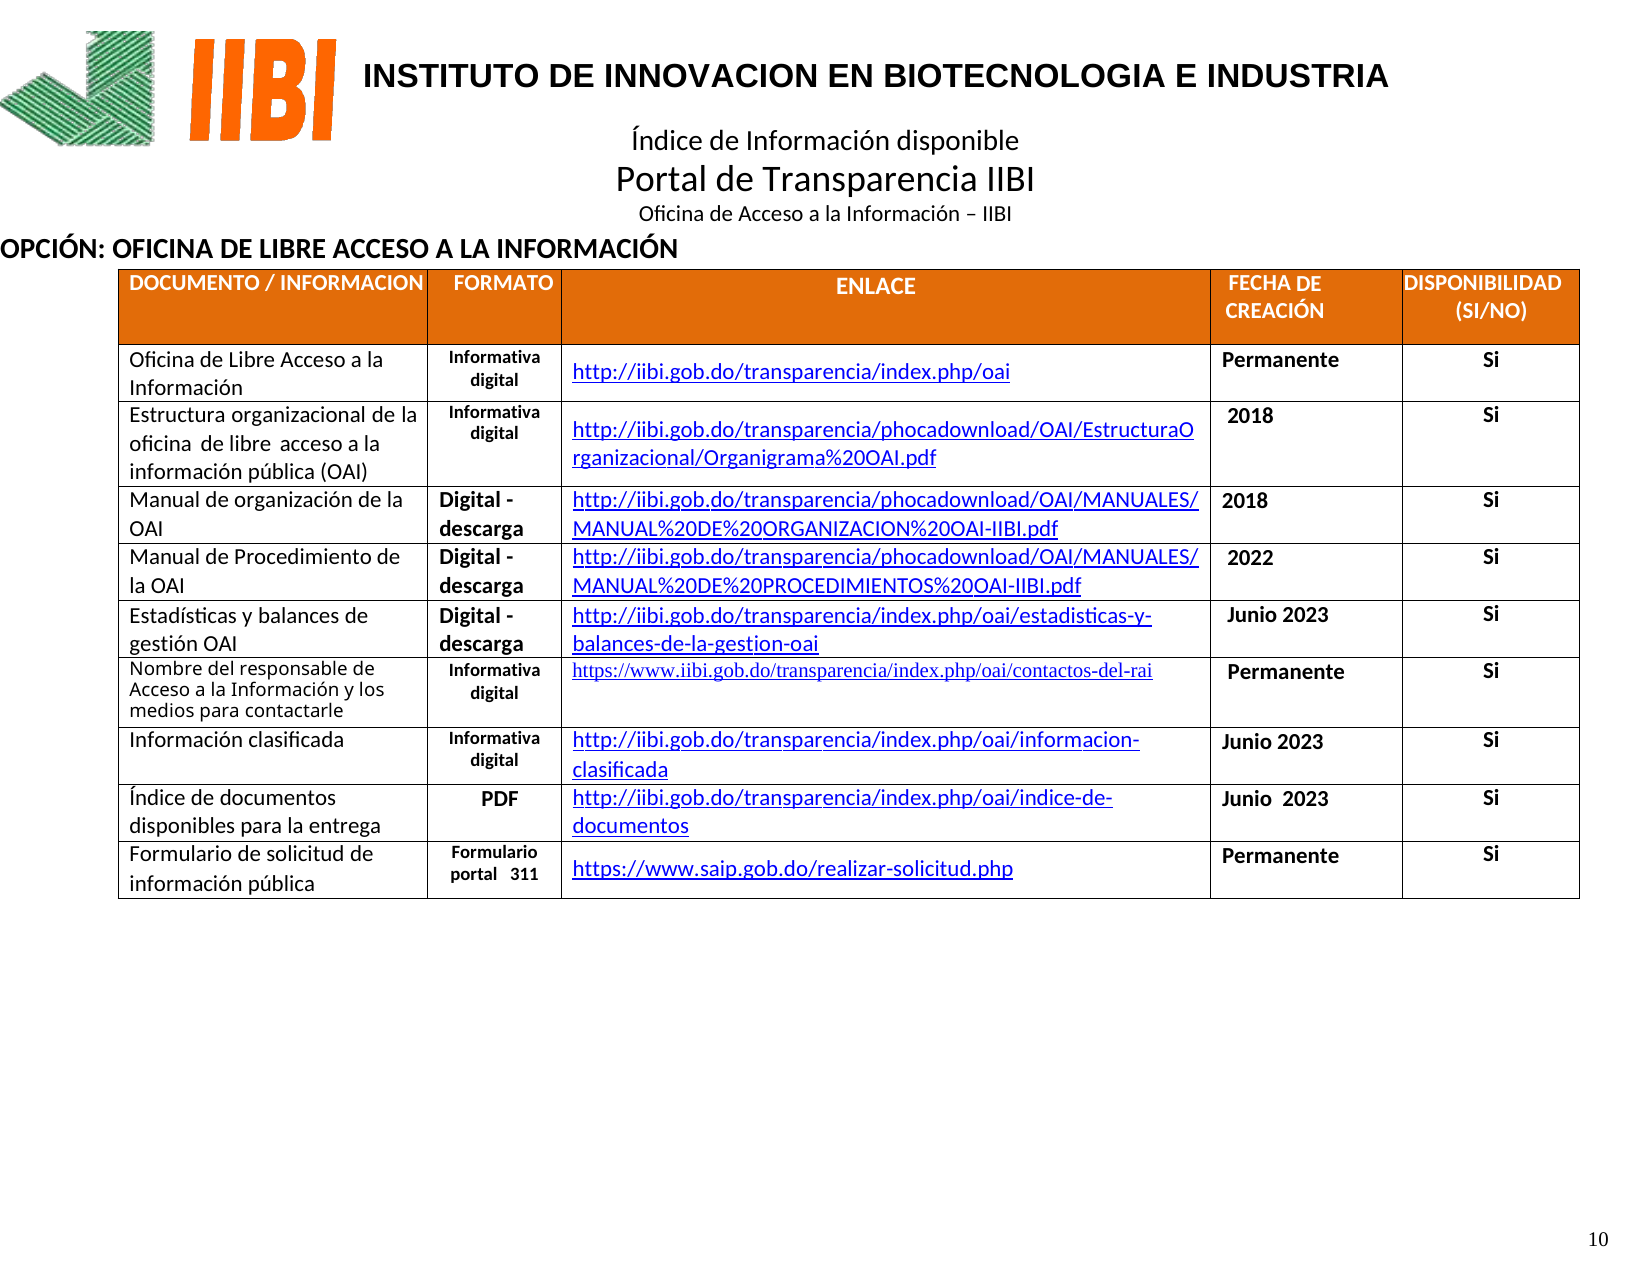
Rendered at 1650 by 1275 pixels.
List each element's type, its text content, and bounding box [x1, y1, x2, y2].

picture [175, 37, 352, 142]
picture [0, 31, 160, 149]
text OPCIÓN: OFICINA DE LIBRE ACCESO A LA INFORMACIÓN [0, 230, 1608, 266]
